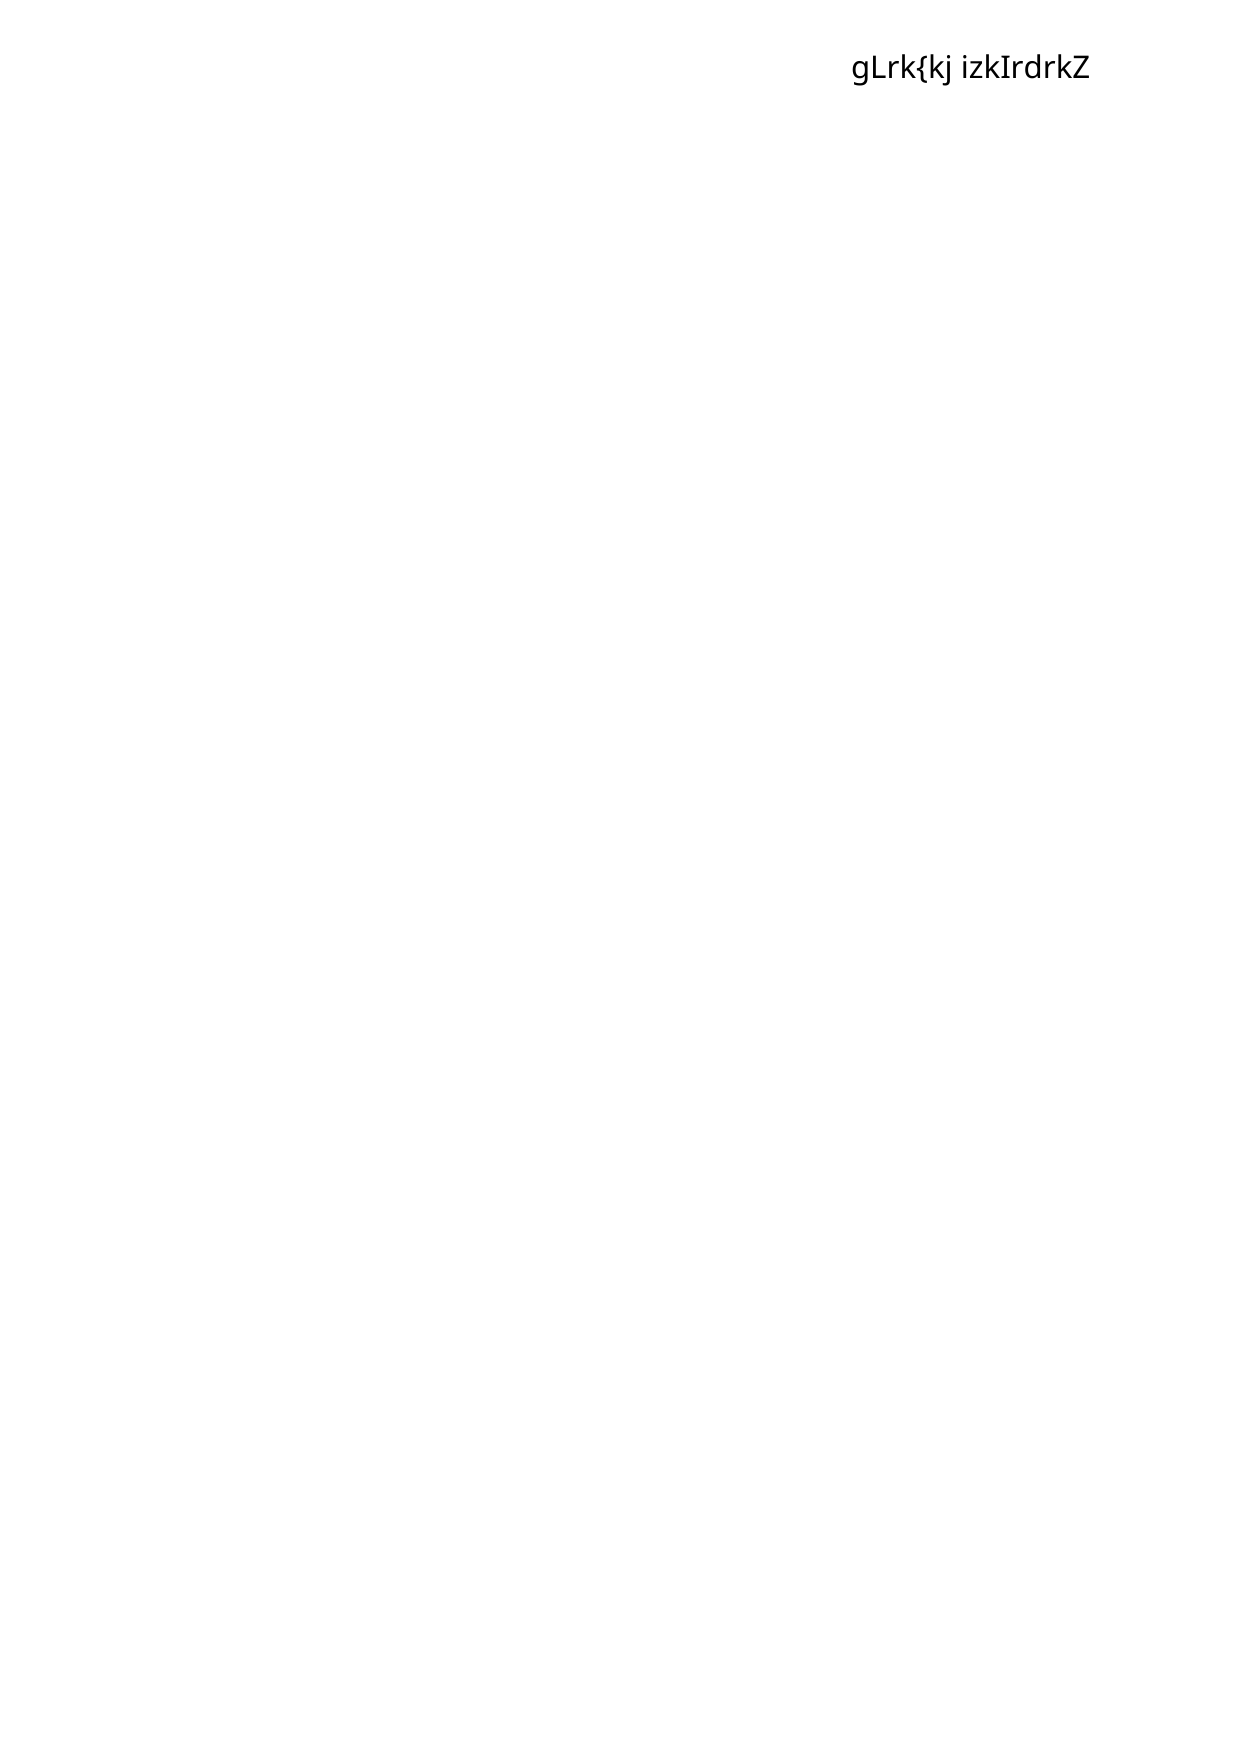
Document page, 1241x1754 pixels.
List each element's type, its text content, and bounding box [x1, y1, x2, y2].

text gLrk{kj izkIrdrkZ [120, 45, 1090, 88]
